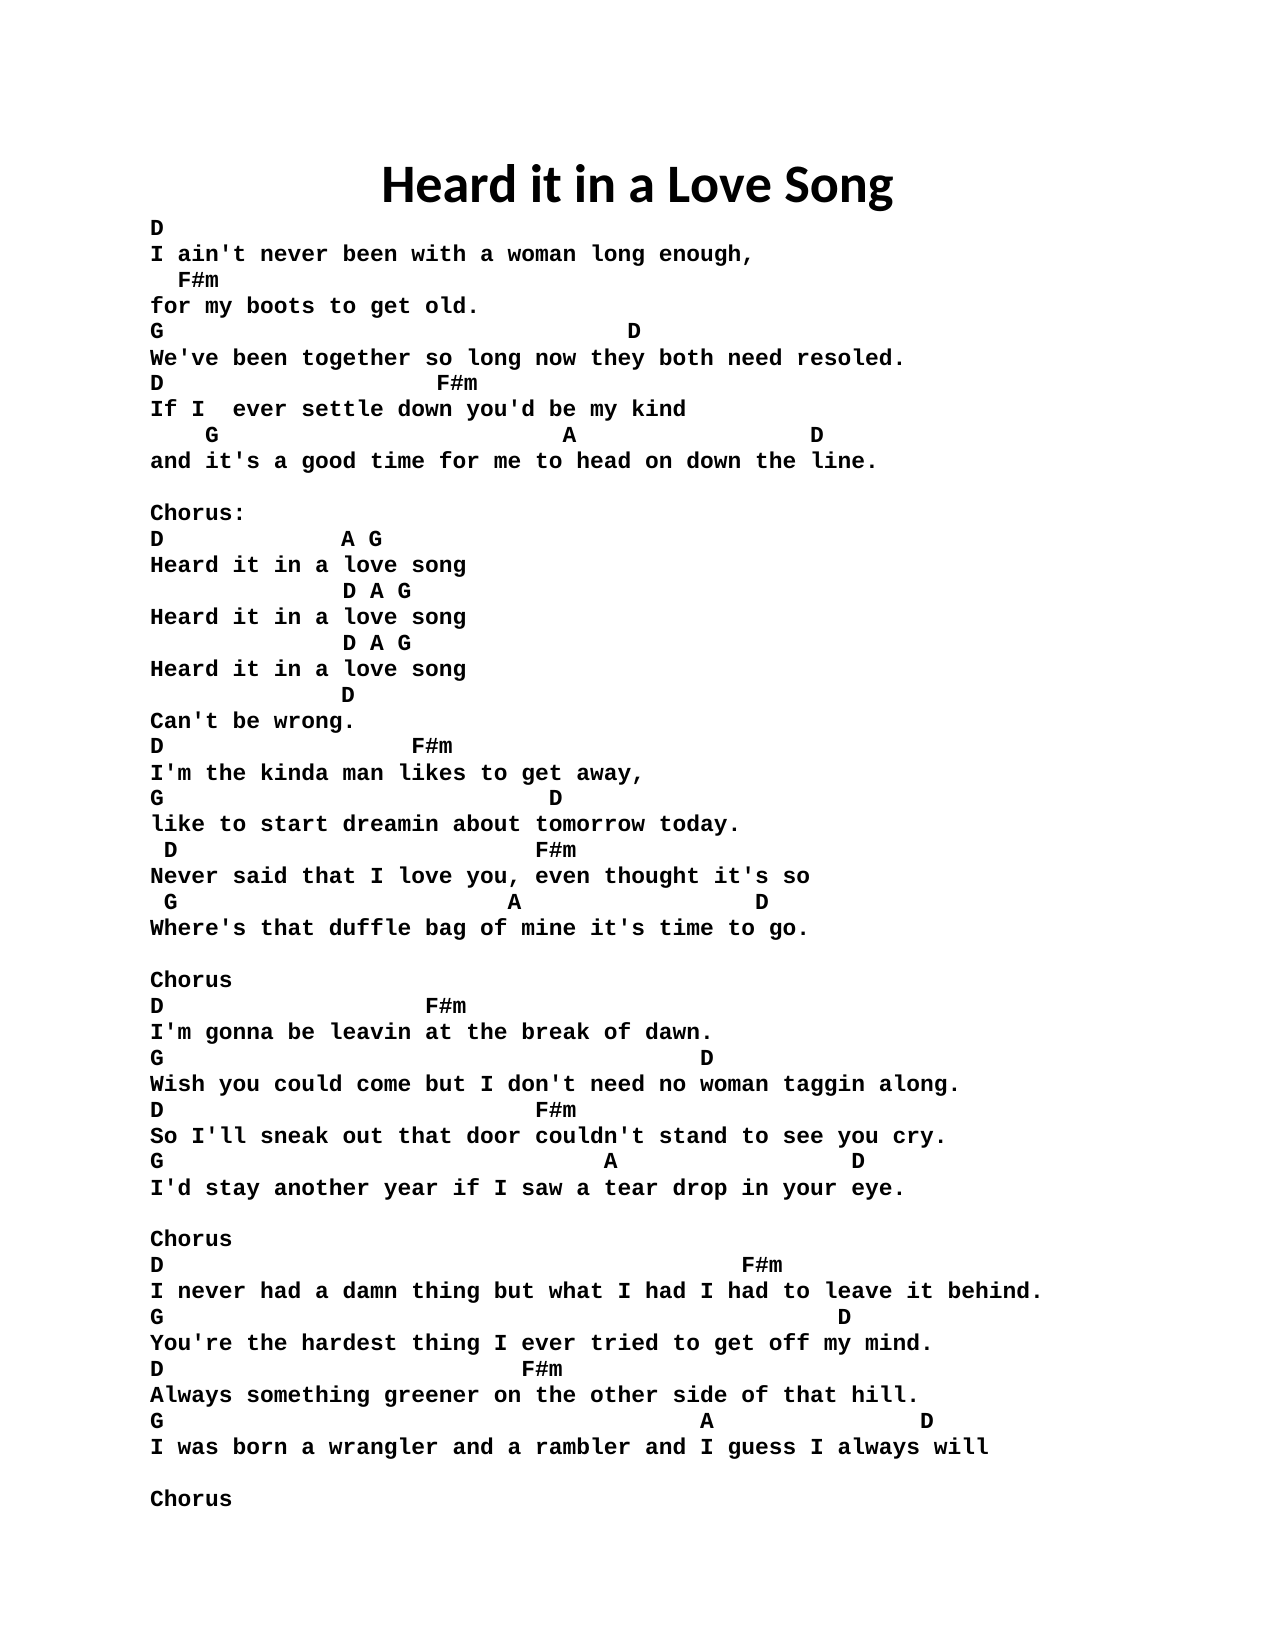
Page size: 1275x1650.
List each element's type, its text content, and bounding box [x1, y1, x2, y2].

text Where's that duffle bag of mine it's time to go. [150, 916, 1125, 942]
text G D [150, 1306, 1125, 1331]
text D A G [150, 631, 1125, 657]
text D F#m [150, 372, 1125, 398]
text D F#m [150, 735, 1125, 761]
text I'm gonna be leavin at the break of dawn. [150, 1020, 1125, 1046]
text Can't be wrong. [150, 709, 1125, 735]
text D F#m [150, 1254, 1125, 1279]
text for my boots to get old. [150, 294, 1125, 320]
text F#m [150, 268, 1125, 294]
text I'm the kinda man likes to get away, [150, 761, 1125, 787]
text Wish you could come but I don't need no woman taggin along. [150, 1072, 1125, 1098]
text G D [150, 320, 1125, 346]
text Chorus [150, 968, 1125, 994]
text G A D [150, 1409, 1125, 1435]
text D [150, 683, 1125, 709]
text Heard it in a love song [150, 605, 1125, 631]
text G A D [150, 1150, 1125, 1176]
text So I'll sneak out that door couldn't stand to see you cry. [150, 1124, 1125, 1150]
text Always something greener on the other side of that hill. [150, 1383, 1125, 1409]
text We've been together so long now they both need resoled. [150, 346, 1125, 372]
text Chorus [150, 1487, 1125, 1513]
text G D [150, 1046, 1125, 1072]
text I ain't never been with a woman long enough, [150, 242, 1125, 268]
text Heard it in a love song [150, 553, 1125, 579]
text D F#m [150, 839, 1125, 864]
text D F#m [150, 1098, 1125, 1124]
text I'd stay another year if I saw a tear drop in your eye. [150, 1176, 1125, 1202]
text like to start dreamin about tomorrow today. [150, 813, 1125, 839]
text D A G [150, 527, 1125, 553]
text D F#m [150, 1357, 1125, 1383]
text D A G [150, 579, 1125, 605]
text G D [150, 787, 1125, 813]
text If I ever settle down you'd be my kind [150, 398, 1125, 424]
text Never said that I love you, even thought it's so [150, 864, 1125, 891]
text and it's a good time for me to head on down the line. [150, 449, 1125, 476]
text Chorus [150, 1228, 1125, 1254]
text D F#m [150, 994, 1125, 1020]
text I was born a wrangler and a rambler and I guess I always will [150, 1435, 1125, 1461]
text G A D [150, 424, 1125, 449]
text Heard it in a Love Song [150, 150, 1125, 216]
text G A D [150, 891, 1125, 916]
text Chorus: [150, 501, 1125, 527]
text D [150, 216, 1125, 242]
text You're the hardest thing I ever tried to get off my mind. [150, 1331, 1125, 1357]
text I never had a damn thing but what I had I had to leave it behind. [150, 1279, 1125, 1306]
text Heard it in a love song [150, 657, 1125, 683]
